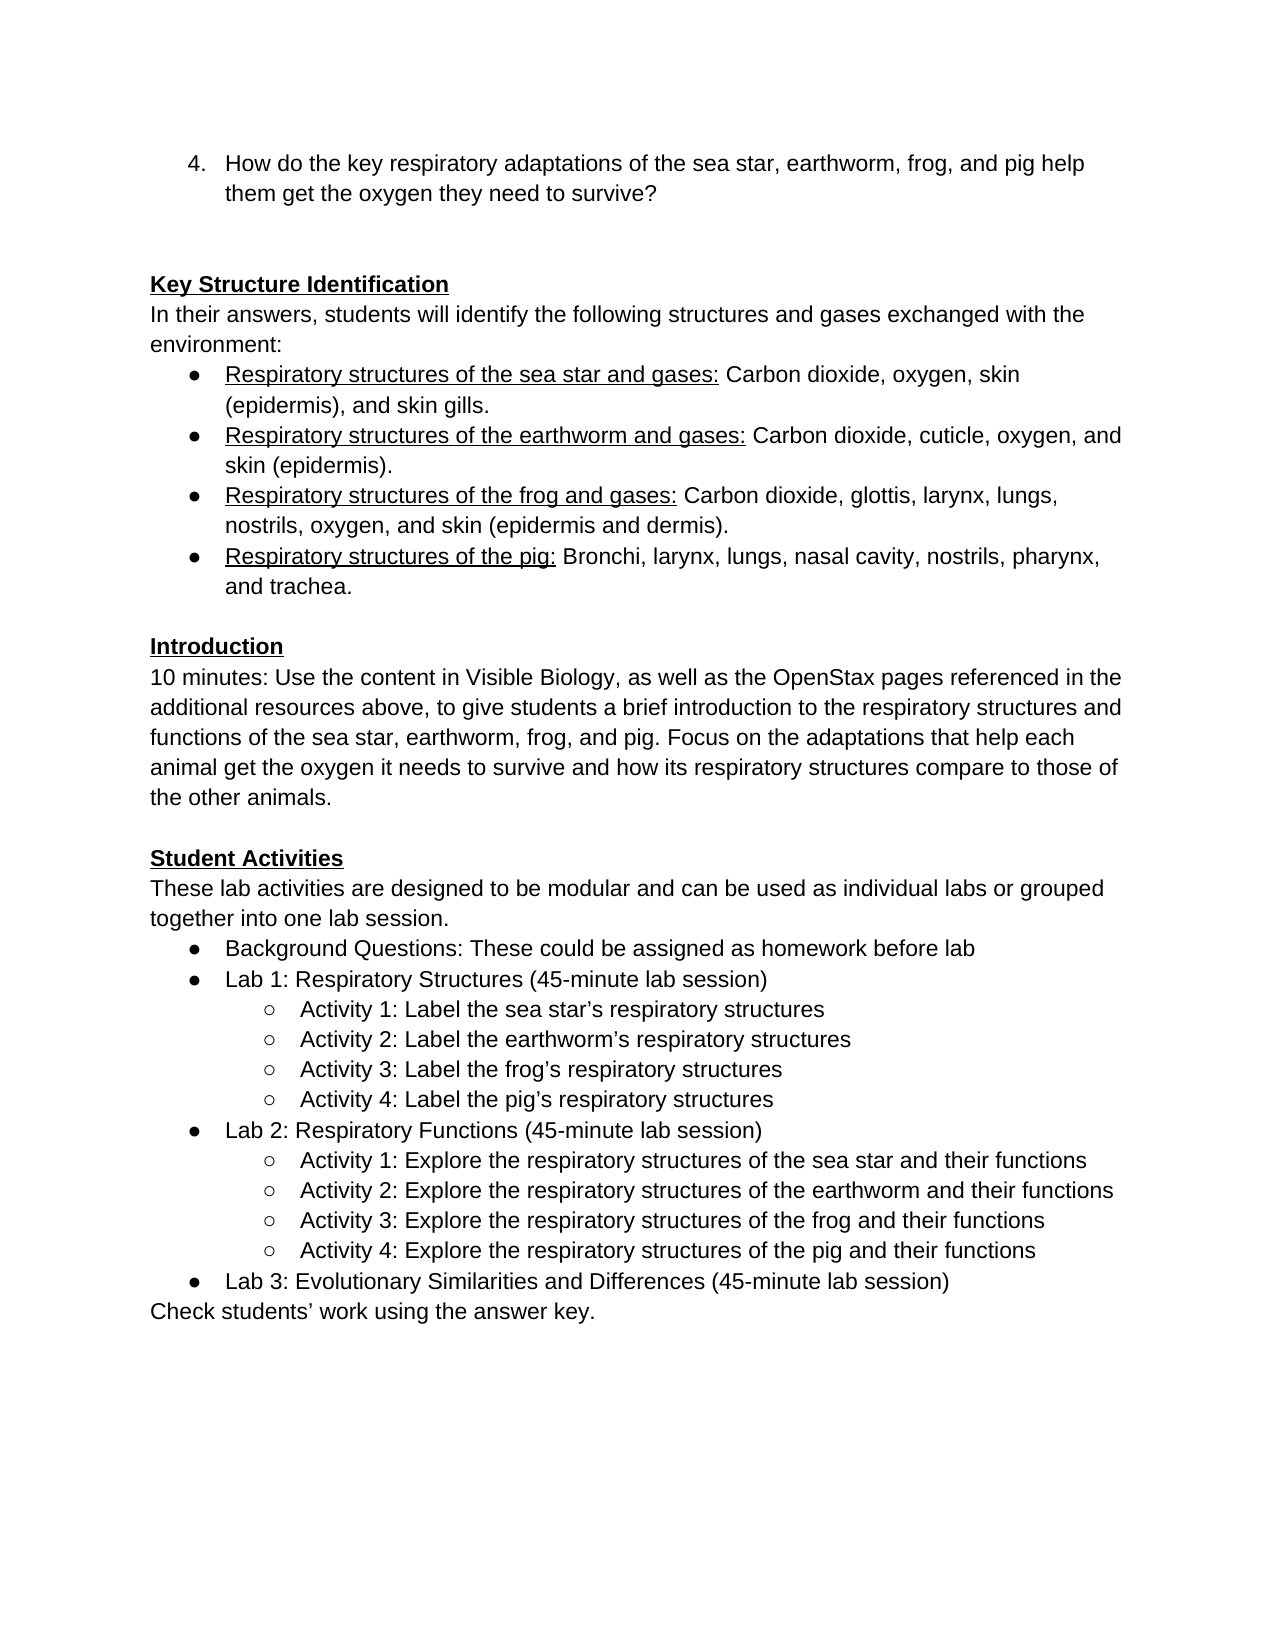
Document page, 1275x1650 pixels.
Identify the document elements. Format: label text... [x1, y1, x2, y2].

text 10 minutes: Use the content in Visible Biology, as well as the OpenStax pages referenced in the additional resources above, to give students a brief introduction to the respiratory structures and functions of the sea star, earthworm, frog, and pig. Focus on the adaptations that help each animal get the oxygen it needs to survive and how its respiratory structures compare to those of the other animals. [150, 663, 1125, 811]
list Lab 3: Evolutionary Similarities and Differences (45-minute lab session) [187, 1268, 1125, 1294]
list Activity 4: Explore the respiratory structures of the pig and their functions [262, 1237, 1125, 1264]
text Student Activities [150, 845, 1125, 871]
text Introduction [150, 633, 1125, 660]
list Activity 3: Explore the respiratory structures of the frog and their functions [262, 1207, 1125, 1234]
list Activity 2: Label the earthworm’s respiratory structures [262, 1026, 1125, 1052]
list Activity 1: Label the sea star’s respiratory structures [262, 996, 1125, 1022]
list Activity 2: Explore the respiratory structures of the earthworm and their functions [262, 1177, 1125, 1203]
text In their answers, students will identify the following structures and gases exchanged with the environment: [150, 301, 1125, 358]
list Respiratory structures of the frog and gases: Carbon dioxide, glottis, larynx, lungs, nostrils, oxygen, and skin (epidermis and dermis). [187, 482, 1125, 539]
text Check students’ work using the answer key. [150, 1298, 1125, 1324]
list Lab 2: Respiratory Functions (45-minute lab session) [187, 1117, 1125, 1143]
list Activity 3: Label the frog’s respiratory structures [262, 1056, 1125, 1083]
list How do the key respiratory adaptations of the sea star, earthworm, frog, and pig help them get the oxygen they need to survive? [187, 150, 1125, 207]
list Respiratory structures of the earthworm and gases: Carbon dioxide, cuticle, oxygen, and skin (epidermis). [187, 422, 1125, 478]
text Key Structure Identification [150, 271, 1125, 297]
list Activity 4: Label the pig’s respiratory structures [262, 1086, 1125, 1113]
list Respiratory structures of the pig: Bronchi, larynx, lungs, nasal cavity, nostrils, pharynx, and trachea. [187, 543, 1125, 599]
list Activity 1: Explore the respiratory structures of the sea star and their functions [262, 1147, 1125, 1173]
list Respiratory structures of the sea star and gases: Carbon dioxide, oxygen, skin (epidermis), and skin gills. [187, 361, 1125, 418]
text These lab activities are designed to be modular and can be used as individual labs or grouped together into one lab session. [150, 875, 1125, 932]
list Background Questions: These could be assigned as homework before lab [187, 935, 1125, 962]
list Lab 1: Respiratory Structures (45-minute lab session) [187, 966, 1125, 992]
